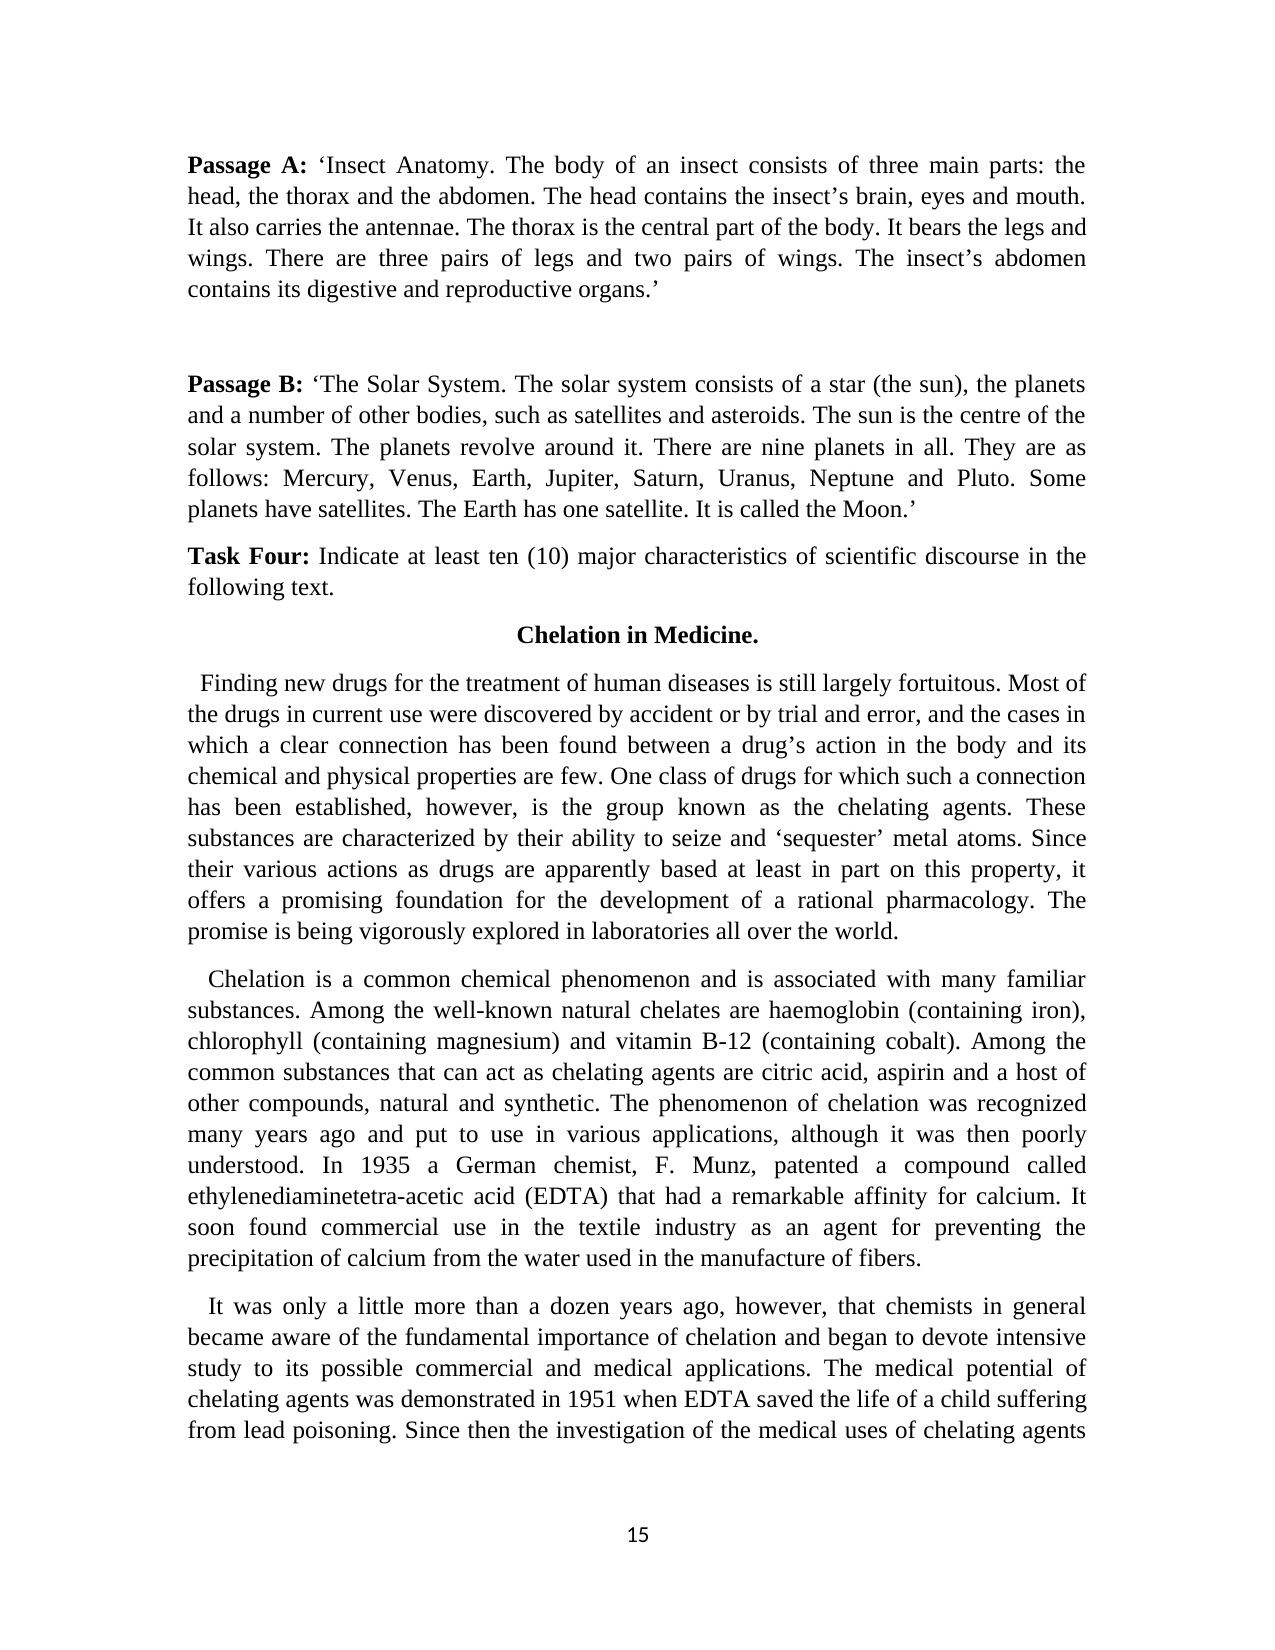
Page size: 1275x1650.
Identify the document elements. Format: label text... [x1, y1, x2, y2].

text Finding new drugs for the treatment of human diseases is still largely fortuitous. Most of the drugs in current use were discovered by accident or by trial and error, and the cases in which a clear connection has been found between a drug’s action in the body and its chemical and physical properties are few. One class of drugs for which such a connection has been established, however, is the group known as the chelating agents. These substances are characterized by their ability to seize and ‘sequester’ metal atoms. Since their various actions as drugs are apparently based at least in part on this property, it offers a promising foundation for the development of a rational pharmacology. The promise is being vigorously explored in laboratories all over the world. [187, 668, 1087, 945]
text Chelation is a common chemical phenomenon and is associated with many familiar substances. Among the well-known natural chelates are haemoglobin (containing iron), chlorophyll (containing magnesium) and vitamin B-12 (containing cobalt). Among the common substances that can act as chelating agents are citric acid, aspirin and a host of other compounds, natural and synthetic. The phenomenon of chelation was recognized many years ago and put to use in various applications, although it was then poorly understood. In 1935 a German chemist, F. Munz, patented a compound called ethylenediaminetetra-acetic acid (EDTA) that had a remarkable affinity for calcium. It soon found commercial use in the textile industry as an agent for preventing the precipitation of calcium from the water used in the manufacture of fibers. [187, 964, 1087, 1272]
text Passage A: ‘Insect Anatomy. The body of an insect consists of three main parts: the head, the thorax and the abdomen. The head contains the insect’s brain, eyes and mouth. It also carries the antennae. The thorax is the central part of the body. It bears the legs and wings. There are three pairs of legs and two pairs of wings. The insect’s abdomen contains its digestive and reproductive organs.’ [187, 150, 1087, 303]
text Task Four: Indicate at least ten (10) major characteristics of scientific discourse in the following text. [187, 541, 1087, 601]
text Passage B: ‘The Solar System. The solar system consists of a star (the sun), the planets and a number of other bodies, such as satellites and asteroids. The sun is the centre of the solar system. The planets revolve around it. There are nine planets in all. They are as follows: Mercury, Venus, Earth, Jupiter, Saturn, Uranus, Neptune and Pluto. Some planets have satellites. The Earth has one satellite. It is called the Moon.’ [187, 369, 1087, 522]
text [187, 1291, 1087, 1444]
text Chelation in Medicine. [187, 620, 1087, 649]
